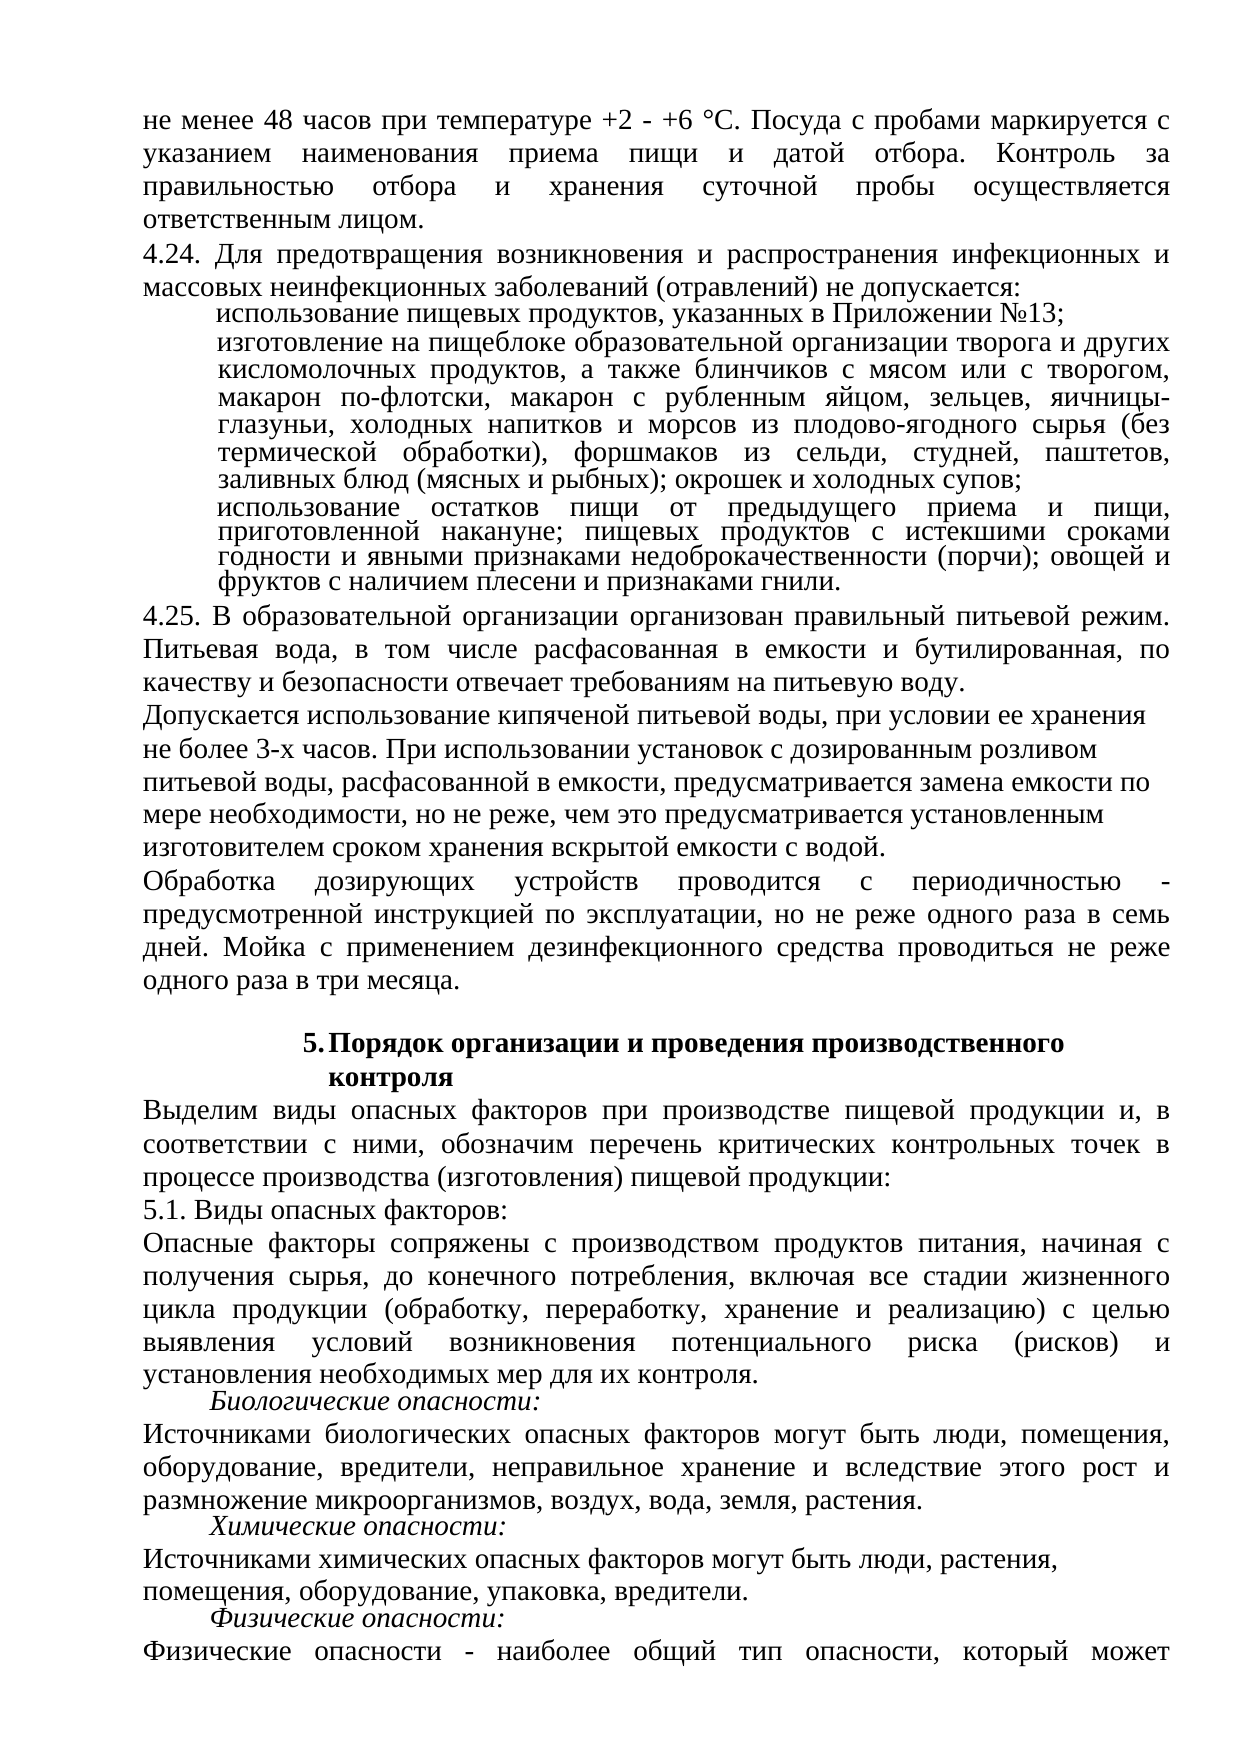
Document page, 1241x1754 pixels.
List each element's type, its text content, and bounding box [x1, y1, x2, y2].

list Химические опасности: [171, 1516, 1171, 1541]
text 4.24. Для предотвращения возникновения и распространения инфекционных и массовых неинфекционных заболеваний (отравлений) не допускается: [143, 237, 1171, 302]
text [143, 103, 1171, 235]
text 5.1. Виды опасных факторов: [143, 1192, 1171, 1226]
list использование остатков пищи от предыдущего приема и пищи, приготовленной накануне; пищевых продуктов с истекшими сроками годности и явными признаками недоброкачественности (порчи); овощей и фруктов с наличием плесени и признаками гнили. [179, 496, 1171, 597]
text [143, 1634, 1171, 1667]
text 4.25. В образовательной организации организован правильный питьевой режим. Питьевая вода, в том числе расфасованная в емкости и бутилированная, по качеству и безопасности отвечает требованиям на питьевую воду. [143, 599, 1171, 697]
list Биологические опасности: [171, 1390, 1171, 1415]
text Источниками биологических опасных факторов могут быть люди, помещения, оборудование, вредители, неправильное хранение и вследствие этого рост и размножение микроорганизмов, воздух, вода, земля, растения. [143, 1418, 1171, 1516]
list Физические опасности: [171, 1607, 1171, 1632]
text Опасные факторы сопряжены с производством продуктов питания, начиная с получения сырья, до конечного потребления, включая все стадии жизненного цикла продукции (обработку, переработку, хранение и реализацию) с целью выявления условий возникновения потенциального риска (рисков) и установления необходимых мер для их контроля. [143, 1226, 1171, 1390]
text Выделим виды опасных факторов при производстве пищевой продукции и, в соответствии с ними, обозначим перечень критических контрольных точек в процессе производства (изготовления) пищевой продукции: [143, 1093, 1171, 1192]
list изготовление на пищеблоке образовательной организации творога и других кисломолочных продуктов, а также блинчиков с мясом или с творогом, макарон по-флотски, макарон с рубленным яйцом, зельцев, яичницы-глазуньи, холодных напитков и морсов из плодово-ягодного сырья (без термической обработки), форшмаков из сельди, студней, паштетов, заливных блюд (мясных и рыбных); окрошек и холодных супов; [179, 330, 1171, 495]
list Порядок организации и проведения производственного контроля [303, 1025, 1171, 1092]
text Допускается использование кипяченой питьевой воды, при условии ее хранения не более 3-х часов. При использовании установок с дозированным розливом питьевой воды, расфасованной в емкости, предусматривается замена емкости по мере необходимости, но не реже, чем это предусматривается установленным изготовителем сроком хранения вскрытой емкости с водой. [143, 698, 1171, 863]
list использование пищевых продуктов, указанных в Приложении №13; [179, 302, 1171, 328]
text Источниками химических опасных факторов могут быть люди, растения, помещения, оборудование, упаковка, вредители. [143, 1543, 1171, 1607]
text Обработка дозирующих устройств проводится с периодичностью - предусмотренной инструкцией по эксплуатации, но не реже одного раза в семь дней. Мойка с применением дезинфекционного средства проводиться не реже одного раза в три месяца. [143, 864, 1171, 996]
